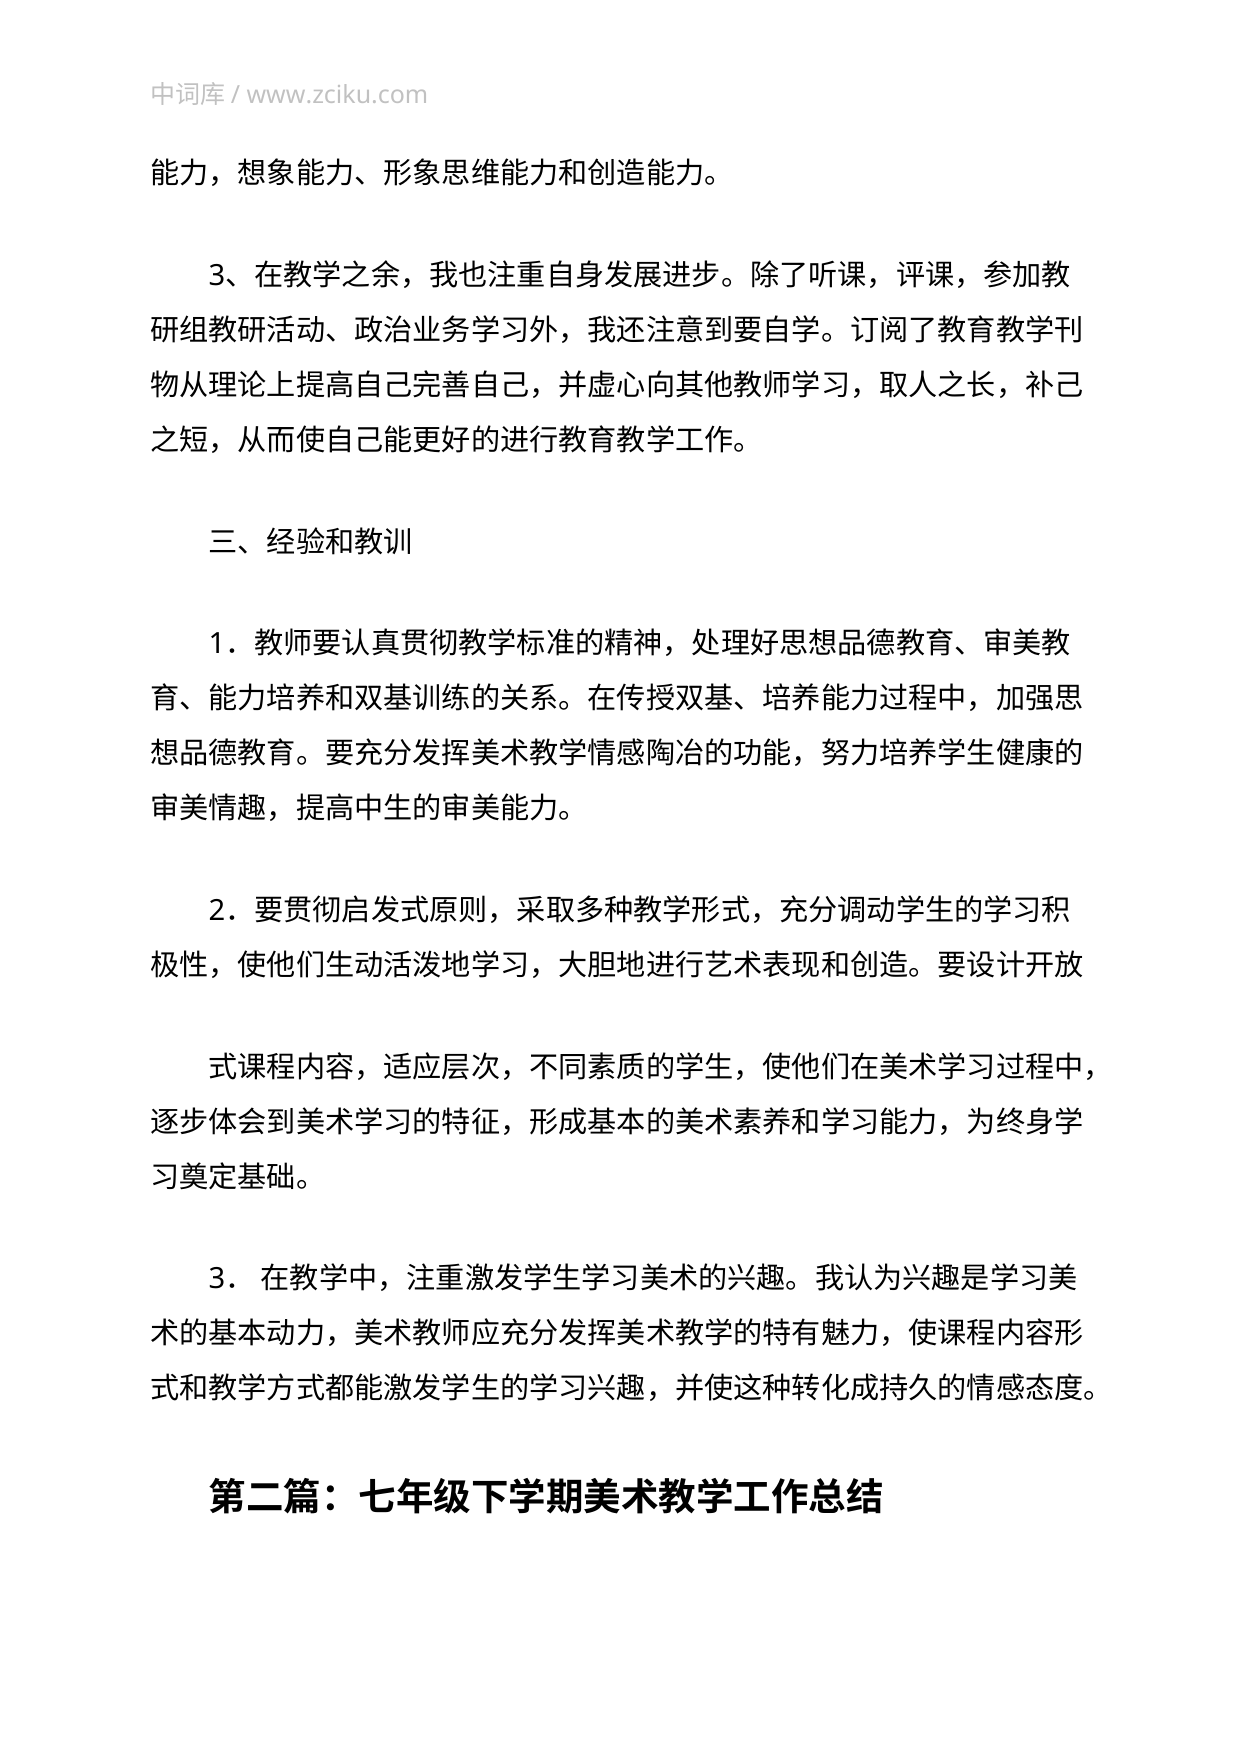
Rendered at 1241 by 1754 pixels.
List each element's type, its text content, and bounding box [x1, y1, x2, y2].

text 3． 在教学中，注重激发学生学习美术的兴趣。我认为兴趣是学习美术的基本动力，美术教师应充分发挥美术教学的特有魅力，使课程内容形式和教学方式都能激发学生的学习兴趣，并使这种转化成持久的情感态度。 [150, 1255, 1090, 1407]
text 第二篇：七年级下学期美术教学工作总结 [150, 1467, 1090, 1521]
text 三、经验和教训 [150, 518, 1090, 561]
text 式课程内容，适应层次，不同素质的学生，使他们在美术学习过程中，逐步体会到美术学习的特征，形成基本的美术素养和学习能力，为终身学习奠定基础。 [150, 1043, 1090, 1196]
text 1．教师要认真贯彻教学标准的精神，处理好思想品德教育、审美教育、能力培养和双基训练的关系。在传授双基、培养能力过程中，加强思想品德教育。要充分发挥美术教学情感陶冶的功能，努力培养学生健康的审美情趣，提高中生的审美能力。 [150, 620, 1090, 827]
text 2．要贯彻启发式原则，采取多种教学形式，充分调动学生的学习积极性，使他们生动活泼地学习，大胆地进行艺术表现和创造。要设计开放 [150, 887, 1090, 984]
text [150, 150, 1090, 192]
text 3、在教学之余，我也注重自身发展进步。除了听课，评课，参加教研组教研活动、政治业务学习外，我还注意到要自学。订阅了教育教学刊物从理论上提高自己完善自己，并虚心向其他教师学习，取人之长，补己之短，从而使自己能更好的进行教育教学工作。 [150, 252, 1090, 459]
